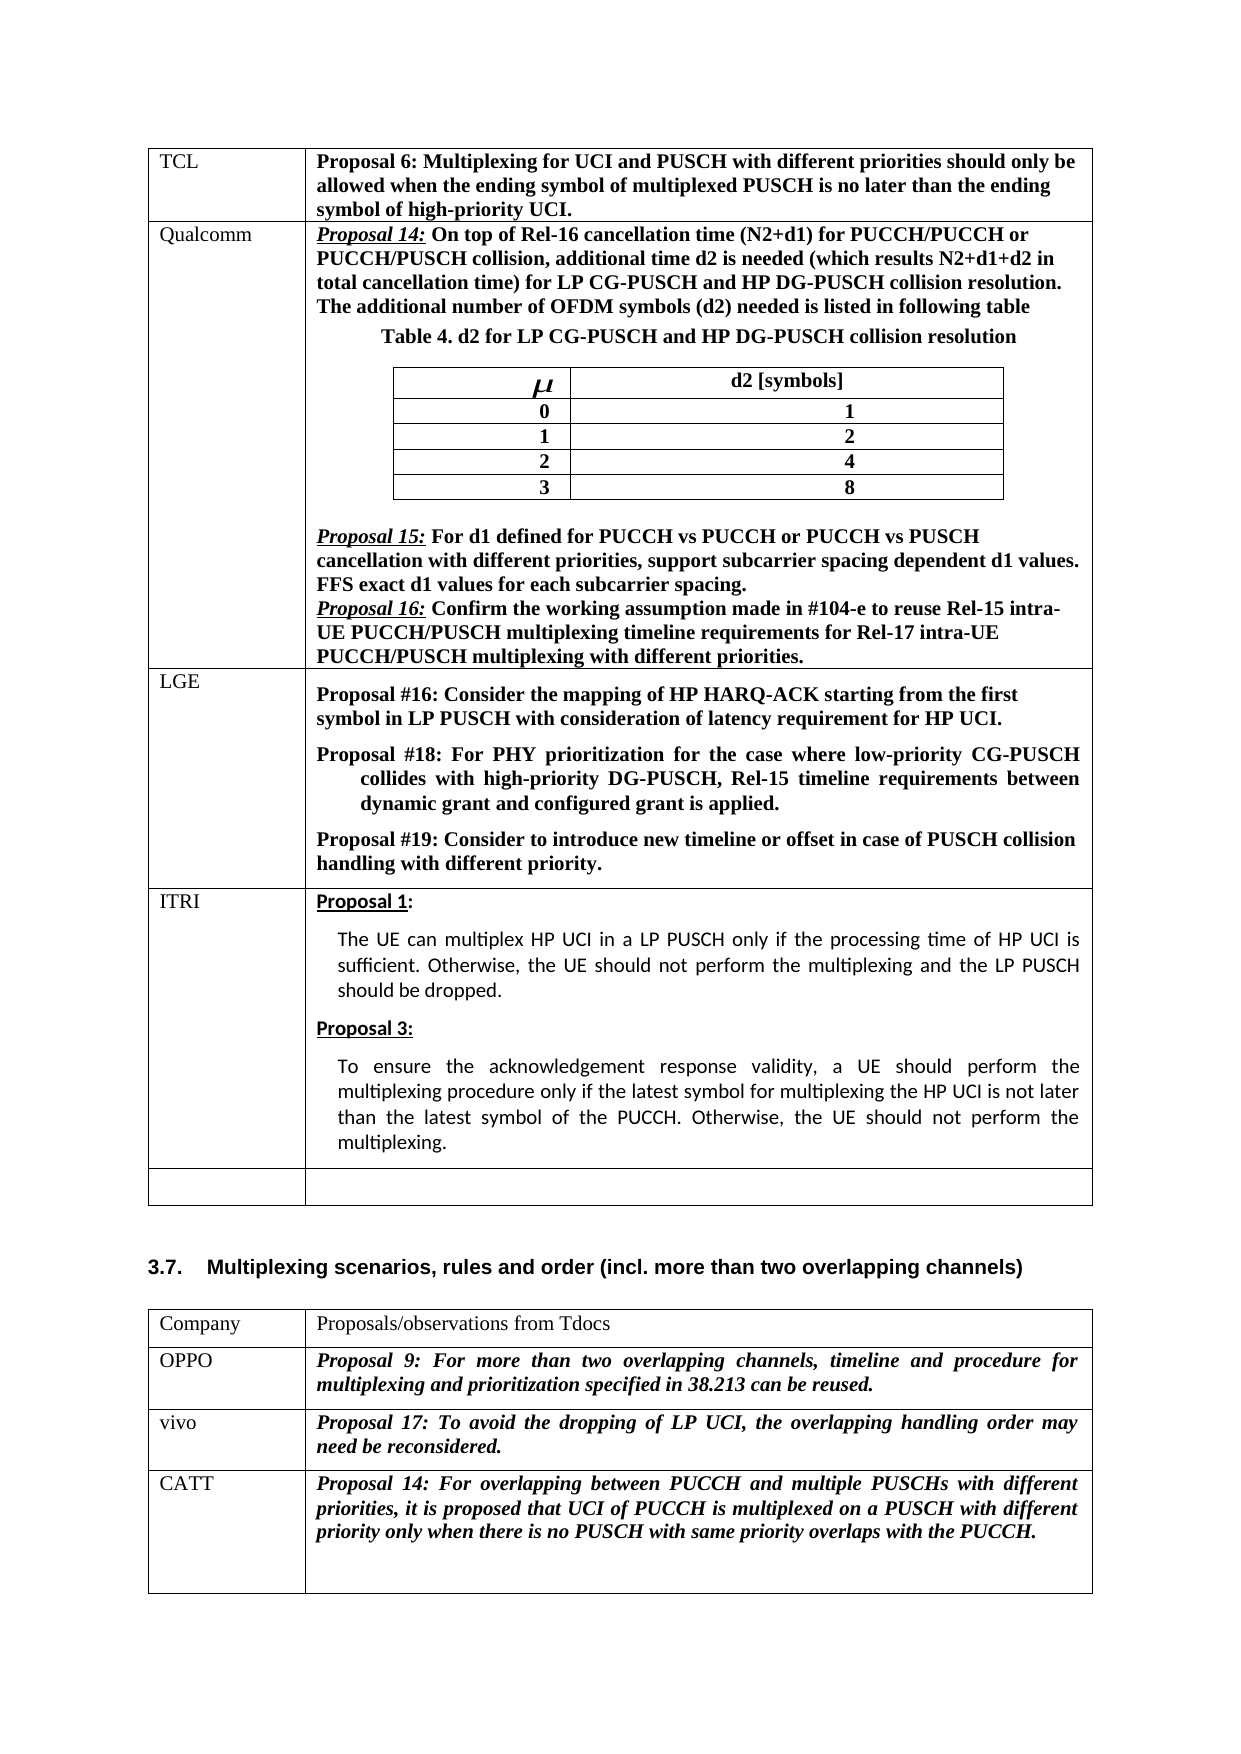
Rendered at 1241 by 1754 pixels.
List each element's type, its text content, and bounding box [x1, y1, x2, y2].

table_cell Proposal 6: Multiplexing for UCI and PUSCH with different priorities should only be allowed when the ending symbol of multiplexed PUSCH is no later than the ending symbol of high-priority UCI. [306, 149, 1092, 221]
table_cell Proposal 14: On top of Rel-16 cancellation time (N2+d1) for PUCCH/PUCCH or PUCCH/PUSCH collision, additional time d2 is needed (which results N2+d1+d2 in total cancellation time) for LP CG-PUSCH and HP DG-PUSCH collision resolution. The additional number of OFDM symbols (d2) needed is listed in following table Table 7. d2 for LP CG-PUSCH and HP DG-PUSCH collision resolution Proposal 15: For d1 defined for PUCCH vs PUCCH or PUCCH vs PUSCH cancellation with different priorities, support subcarrier spacing dependent d1 values. FFS exact d1 values for each subcarrier spacing. Proposal 16: Confirm the working assumption made in #104-e to reuse Rel-15 intra-UE PUCCH/PUSCH multiplexing timeline requirements for Rel-17 intra-UE PUCCH/PUSCH multiplexing with different priorities. [306, 222, 1092, 668]
table_cell Proposal 14: For overlapping between PUCCH and multiple PUSCHs with different priorities, it is proposed that UCI of PUCCH is multiplexed on a PUSCH with different priority only when there is no PUSCH with same priority overlaps with the PUCCH. [306, 1471, 1092, 1592]
table_cell LGE [149, 669, 305, 888]
table_cell ITRI [149, 889, 305, 1167]
subtitle Multiplexing scenarios, rules and order (incl. more than two overlapping channels) [148, 1255, 1093, 1279]
table_cell CATT [149, 1471, 305, 1592]
table_header Company [149, 1310, 305, 1347]
table_cell Proposal 1: The UE can multiplex HP UCI in a LP PUSCH only if the processing time of HP UCI is sufficient. Otherwise, the UE should not perform the multiplexing and the LP PUSCH should be dropped. Proposal 3: To ensure the acknowledgement response validity, a UE should perform the multiplexing procedure only if the latest symbol for multiplexing the HP UCI is not later than the latest symbol of the PUCCH. Otherwise, the UE should not perform the multiplexing. [306, 889, 1092, 1167]
table_cell Proposal 17: To avoid the dropping of LP UCI, the overlapping handling order may need be reconsidered. [306, 1410, 1092, 1470]
table_cell vivo [149, 1410, 305, 1470]
table_cell TCL [149, 149, 305, 221]
table_cell [149, 1169, 305, 1205]
table_cell Proposal 9: For more than two overlapping channels, timeline and procedure for multiplexing and prioritization specified in 38.213 can be reused. [306, 1348, 1092, 1409]
table_cell Qualcomm [149, 222, 305, 668]
table_cell OPPO [149, 1348, 305, 1409]
table_header Proposals/observations from Tdocs [306, 1310, 1092, 1347]
table_cell Proposal #16: Consider the mapping of HP HARQ-ACK starting from the first symbol in LP PUSCH with consideration of latency requirement for HP UCI. Proposal #18: For PHY prioritization for the case where low-priority CG-PUSCH collides with high-priority DG-PUSCH, Rel-15 timeline requirements between dynamic grant and configured grant is applied. Proposal #19: Consider to introduce new timeline or offset in case of PUSCH collision handling with different priority. [306, 669, 1092, 888]
table_cell [306, 1169, 1092, 1205]
